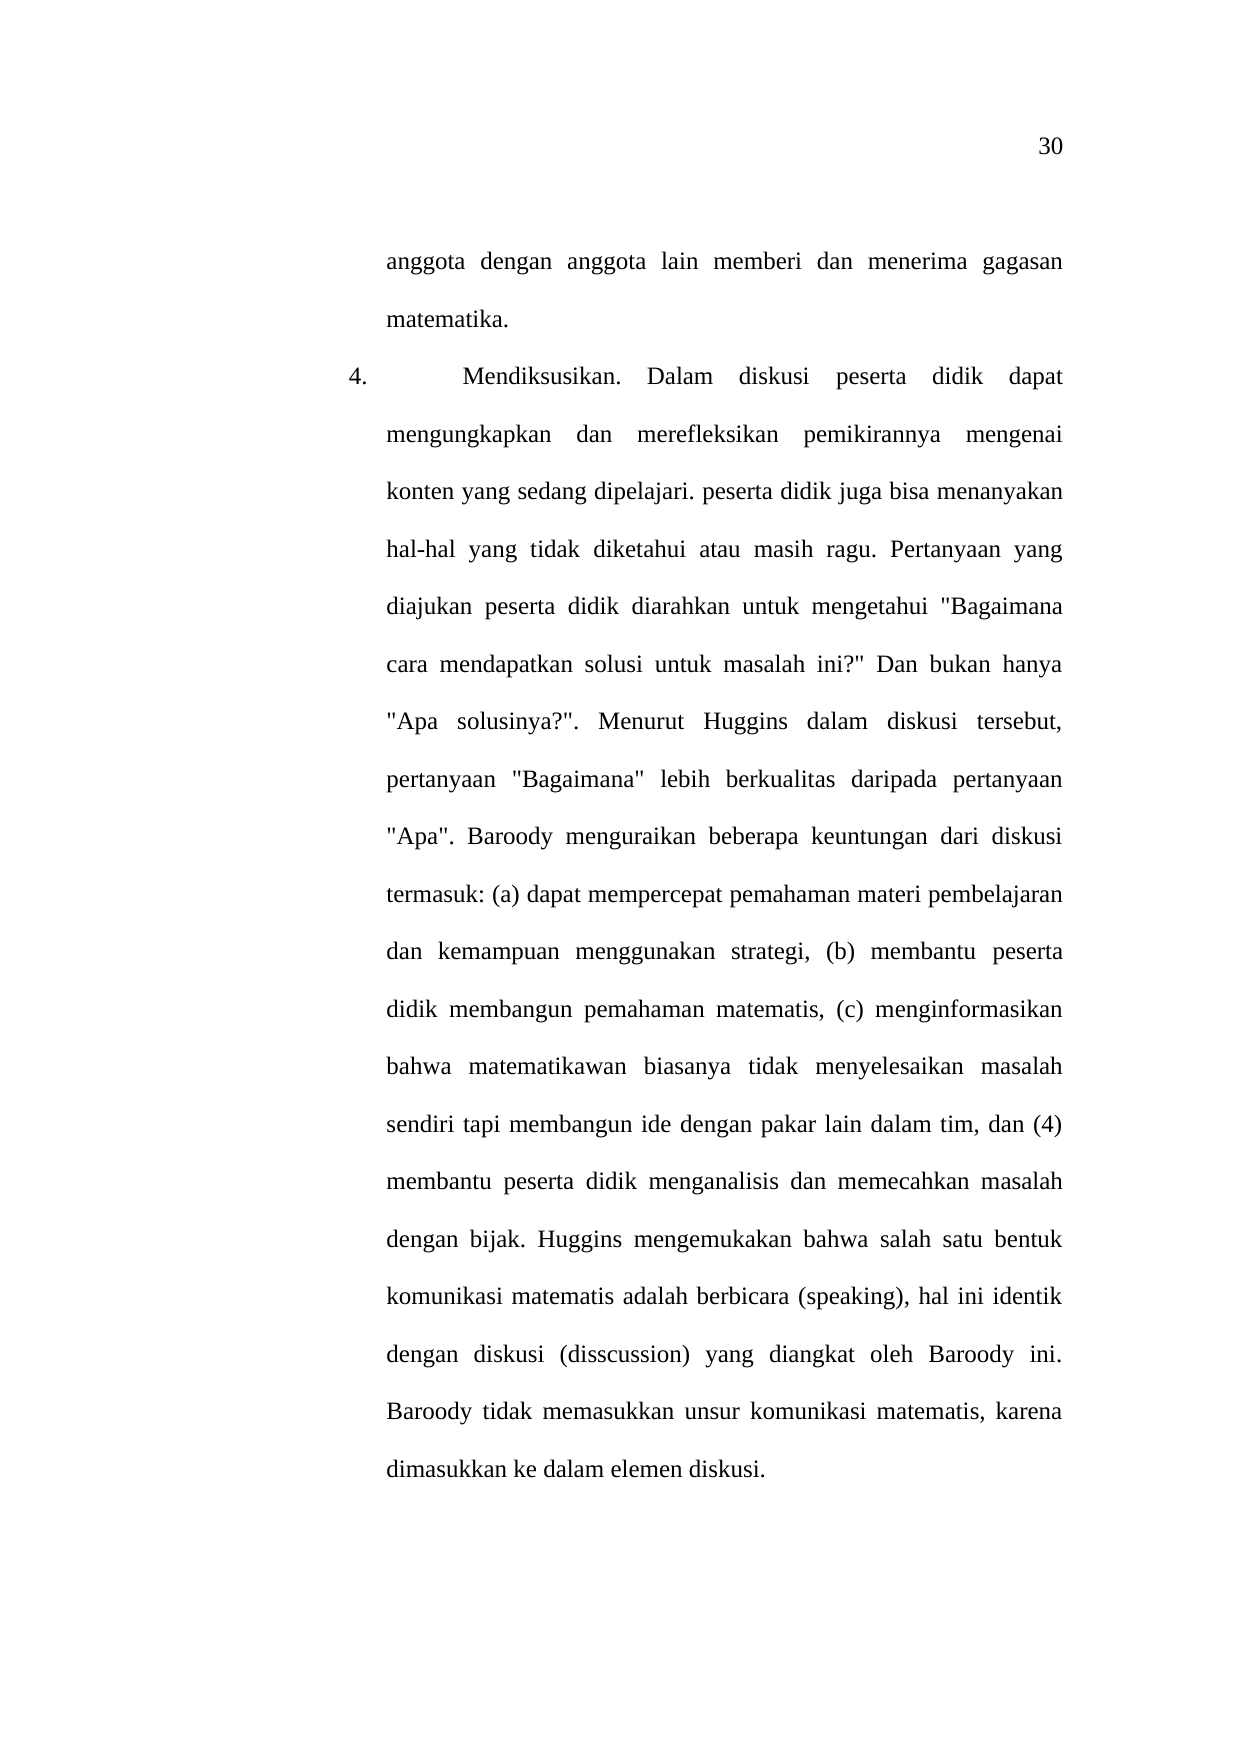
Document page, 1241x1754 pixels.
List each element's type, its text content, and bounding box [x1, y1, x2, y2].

list Mendiksusikan. Dalam diskusi peserta didik dapat mengungkapkan dan merefleksikan pemikirannya mengenai konten yang sedang dipelajari. peserta didik juga bisa menanyakan hal-hal yang tidak diketahui atau masih ragu. Pertanyaan yang diajukan peserta didik diarahkan untuk mengetahui "Bagaimana cara mendapatkan solusi untuk masalah ini?" Dan bukan hanya "Apa solusinya?". Menurut Huggins dalam diskusi tersebut, pertanyaan "Bagaimana" lebih berkualitas daripada pertanyaan "Apa". Baroody menguraikan beberapa keuntungan dari diskusi termasuk: (a) dapat mempercepat pemahaman materi pembelajaran dan kemampuan menggunakan strategi, (b) membantu peserta didik membangun pemahaman matematis, (c) menginformasikan bahwa matematikawan biasanya tidak menyelesaikan masalah sendiri tapi membangun ide dengan pakar lain dalam tim, dan (4) membantu peserta didik menganalisis dan memecahkan masalah dengan bijak. Huggins mengemukakan bahwa salah satu bentuk komunikasi matematis adalah berbicara (speaking), hal ini identik dengan diskusi (disscussion) yang diangkat oleh Baroody ini. Baroody tidak memasukkan unsur komunikasi matematis, karena dimasukkan ke dalam elemen diskusi. [349, 361, 1063, 1482]
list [349, 246, 1063, 332]
